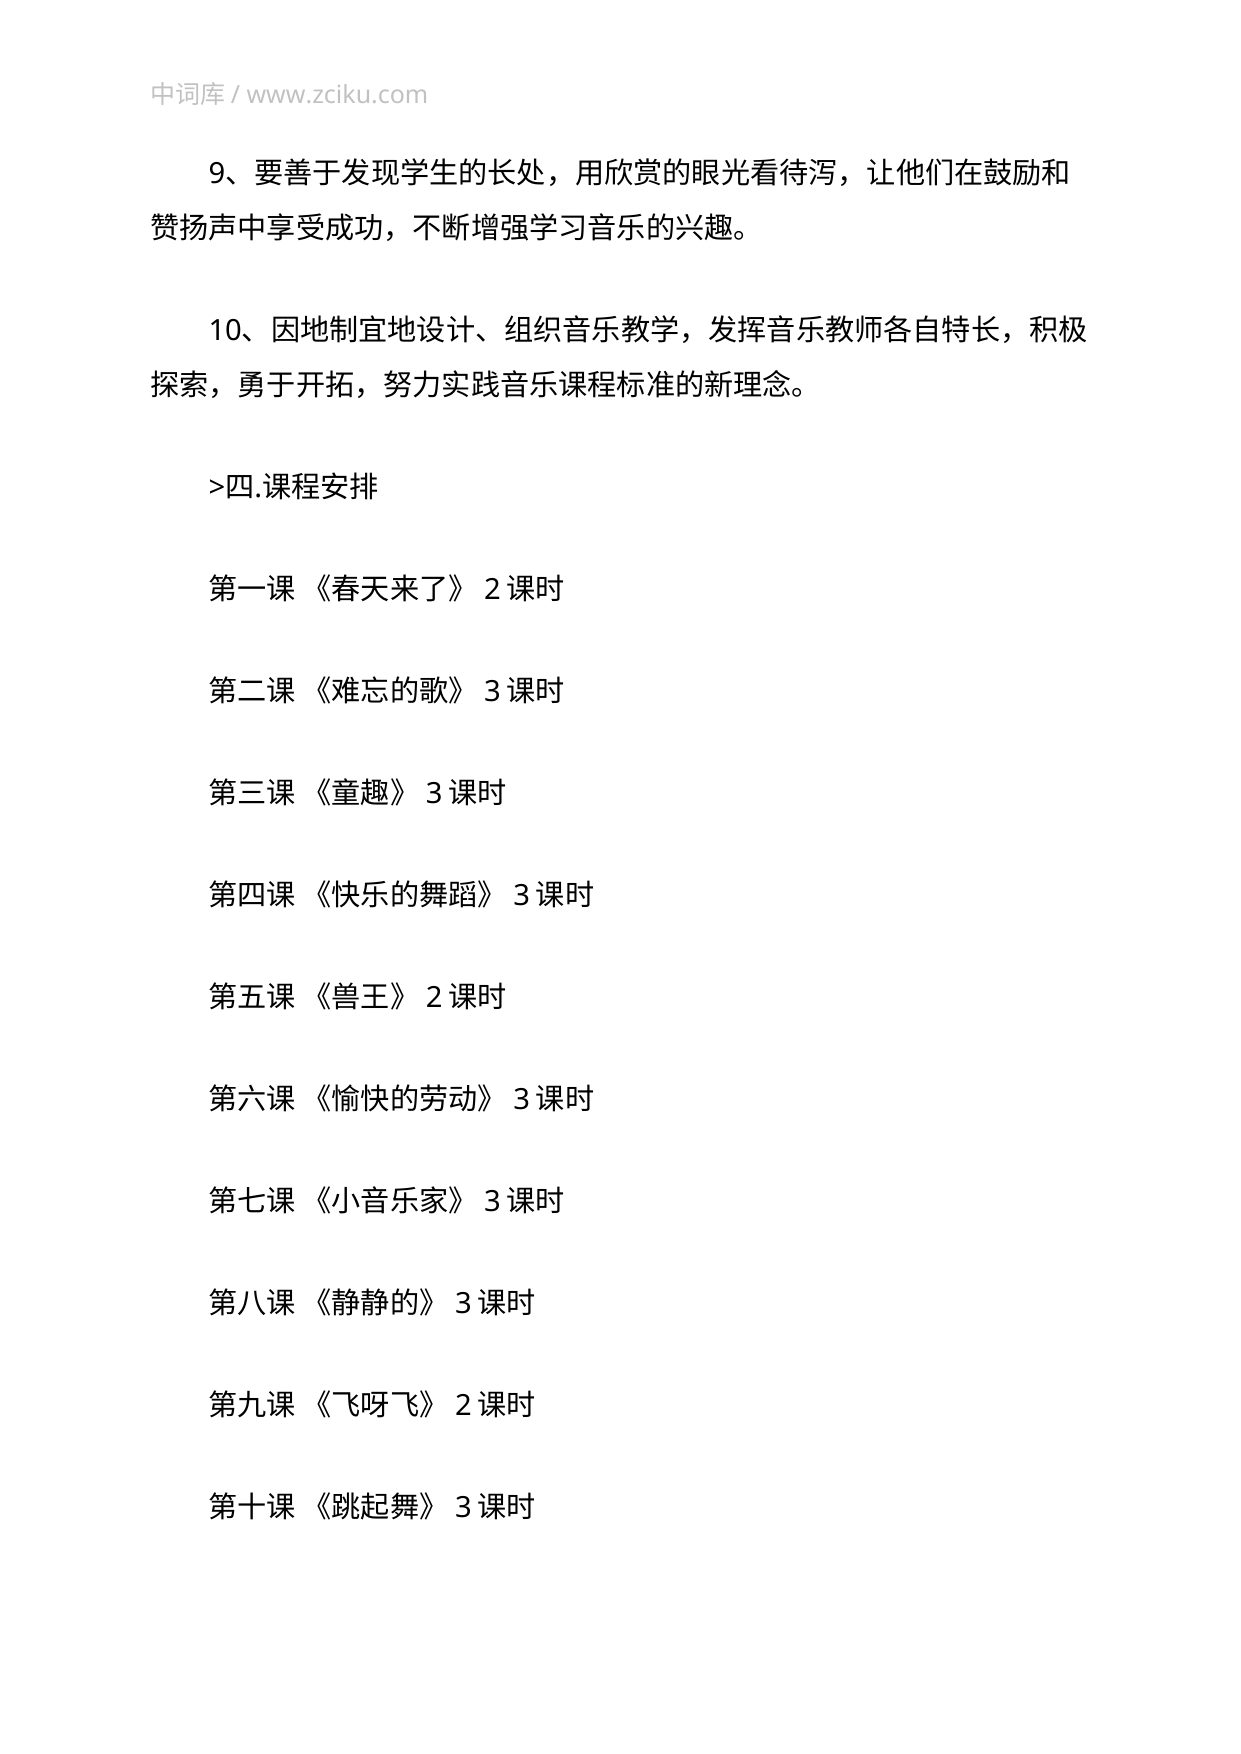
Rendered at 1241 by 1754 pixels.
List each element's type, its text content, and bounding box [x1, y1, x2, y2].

text 第五课 《兽王》 2课时 [150, 973, 1090, 1016]
text 第七课 《小音乐家》 3课时 [150, 1177, 1090, 1220]
text 第四课 《快乐的舞蹈》 3课时 [150, 871, 1090, 914]
text 第六课 《愉快的劳动》 3课时 [150, 1075, 1090, 1118]
text 第三课 《童趣》 3课时 [150, 769, 1090, 812]
text >四.课程安排 [150, 463, 1090, 506]
text 第八课 《静静的》 3课时 [150, 1279, 1090, 1322]
text 第九课 《飞呀飞》 2课时 [150, 1381, 1090, 1424]
text 第一课 《春天来了》 2课时 [150, 566, 1090, 608]
text 第十课 《跳起舞》 3课时 [150, 1483, 1090, 1526]
text 9、要善于发现学生的长处，用欣赏的眼光看待泻，让他们在鼓励和赞扬声中享受成功，不断增强学习音乐的兴趣。 [150, 150, 1090, 247]
text 10、因地制宜地设计、组织音乐教学，发挥音乐教师各自特长，积极探索，勇于开拓，努力实践音乐课程标准的新理念。 [150, 307, 1090, 404]
text 第二课 《难忘的歌》 3课时 [150, 667, 1090, 710]
